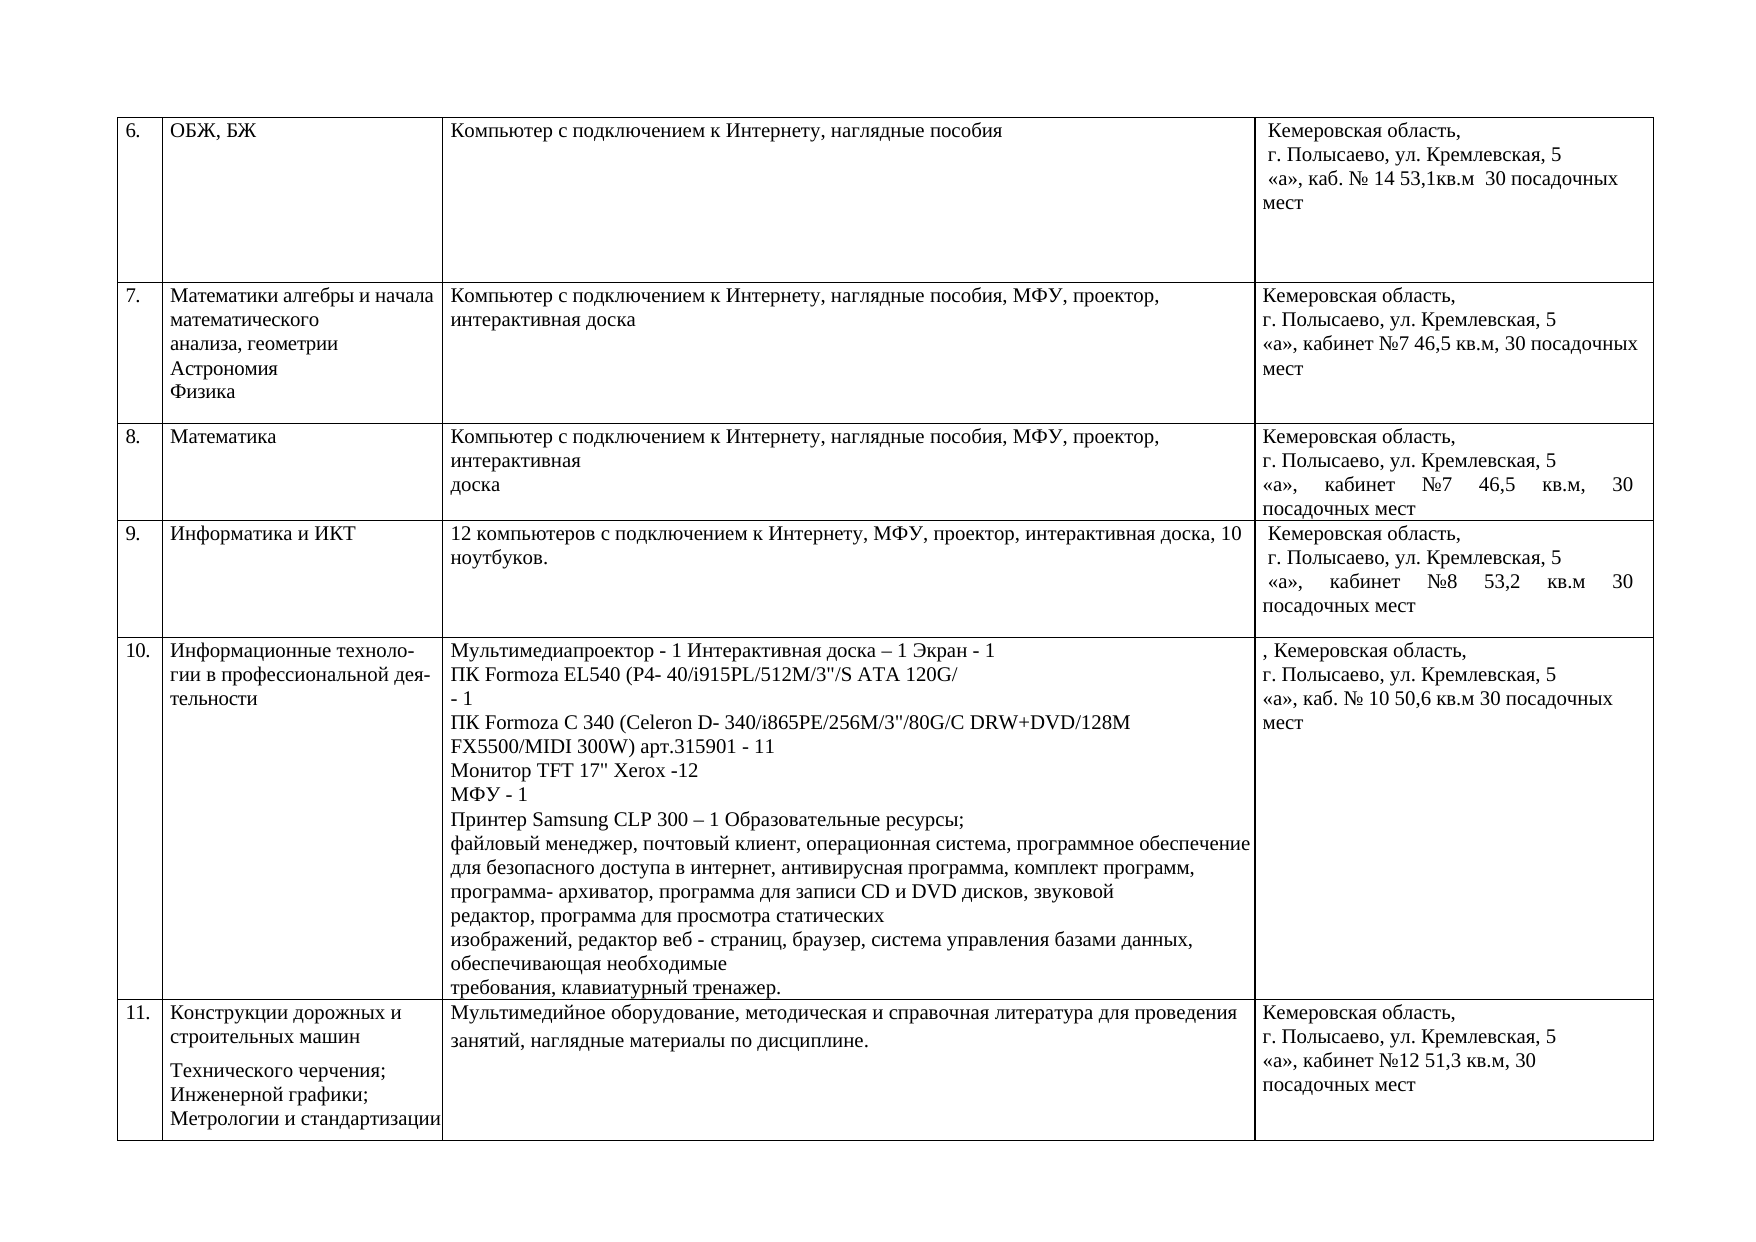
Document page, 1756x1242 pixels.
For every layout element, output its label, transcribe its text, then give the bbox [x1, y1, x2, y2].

table_cell Информационные техноло- гии в профессиональной дея- тельности [163, 638, 442, 999]
table_cell 9. [118, 521, 162, 637]
table_cell Кемеровская область, г. Полысаево, ул. Кремлевская, 5 «а», кабинет №7 46,5 кв.м, 30 посадочных мест [1256, 424, 1653, 520]
table_cell Кемеровская область, г. Полысаево, ул. Кремлевская, 5 «а», кабинет №7 46,5 кв.м, 30 посадочных мест [1256, 283, 1653, 423]
table_cell Математика [163, 424, 442, 520]
table_header Компьютер с подключением к Интернету, наглядные пособия [443, 118, 1254, 282]
table_cell Мультимедиапроектор - 1 Интерактивная доска – 1 Экран - 1 ПК Formoza EL540 (Р4- 40/i915PL/512M/3"/S ATA 120G/ - 1 ПК Formoza С 340 (Celeron D- 340/i865PE/256M/3"/80G/C DRW+DVD/128M FX5500/MIDI 300W) арт.315901 - 11 Монитор TFT 17" Xerox -12 МФУ - 1 Принтер Samsung CLP 300 – 1 Образовательные ресурсы; файловый менеджер, почтовый клиент, операционная система, программное обеспечение для безопасного доступа в интернет, антивирусная программа, комплект программ, программа- архиватор, программа для записи CD и DVD дисков, звуковой редактор, программа для просмотра статических изображений, редактор веб - страниц, браузер, система управления базами данных, обеспечивающая необходимые требования, клавиатурный тренажер. [443, 638, 1254, 999]
table_cell Информатика и ИКТ [163, 521, 442, 637]
table_cell Компьютер с подключением к Интернету, наглядные пособия, МФУ, проектор, интерактивная доска [443, 424, 1254, 520]
table_cell 12 компьютеров с подключением к Интернету, МФУ, проектор, интерактивная доска, 10 ноутбуков. [443, 521, 1254, 637]
table_cell 8. [118, 424, 162, 520]
table_cell Математики алгебры и начала математического анализа, геометрии Астрономия Физика [163, 283, 442, 423]
table_header ОБЖ, БЖ [163, 118, 442, 282]
table_cell Кемеровская область, г. Полысаево, ул. Кремлевская, 5 «а», кабинет №12 51,3 кв.м, 30 посадочных мест [1256, 1000, 1653, 1140]
table_cell 10. [118, 638, 162, 999]
table_cell Конструкции дорожных и строительных машин Технического черчения; Инженерной графики; Метрологии и стандартизации [163, 1000, 442, 1140]
table_cell 11. [118, 1000, 162, 1140]
table_cell Компьютер с подключением к Интернету, наглядные пособия, МФУ, проектор, интерактивная доска [443, 283, 1254, 423]
table_cell 7. [118, 283, 162, 423]
table_cell Кемеровская область, г. Полысаево, ул. Кремлевская, 5 «а», кабинет №8 53,2 кв.м 30 посадочных мест [1256, 521, 1653, 637]
table_header 6. [118, 118, 162, 282]
table_cell Мультимедийное оборудование, методическая и справочная литература для проведения занятий, наглядные материалы по дисциплине. [443, 1000, 1254, 1140]
table_cell , Кемеровская область, г. Полысаево, ул. Кремлевская, 5 «а», каб. № 10 50,6 кв.м 30 посадочных мест [1256, 638, 1653, 999]
table_header Кемеровская область, г. Полысаево, ул. Кремлевская, 5 «а», каб. № 14 53,1кв.м 30 посадочных мест [1256, 118, 1653, 282]
